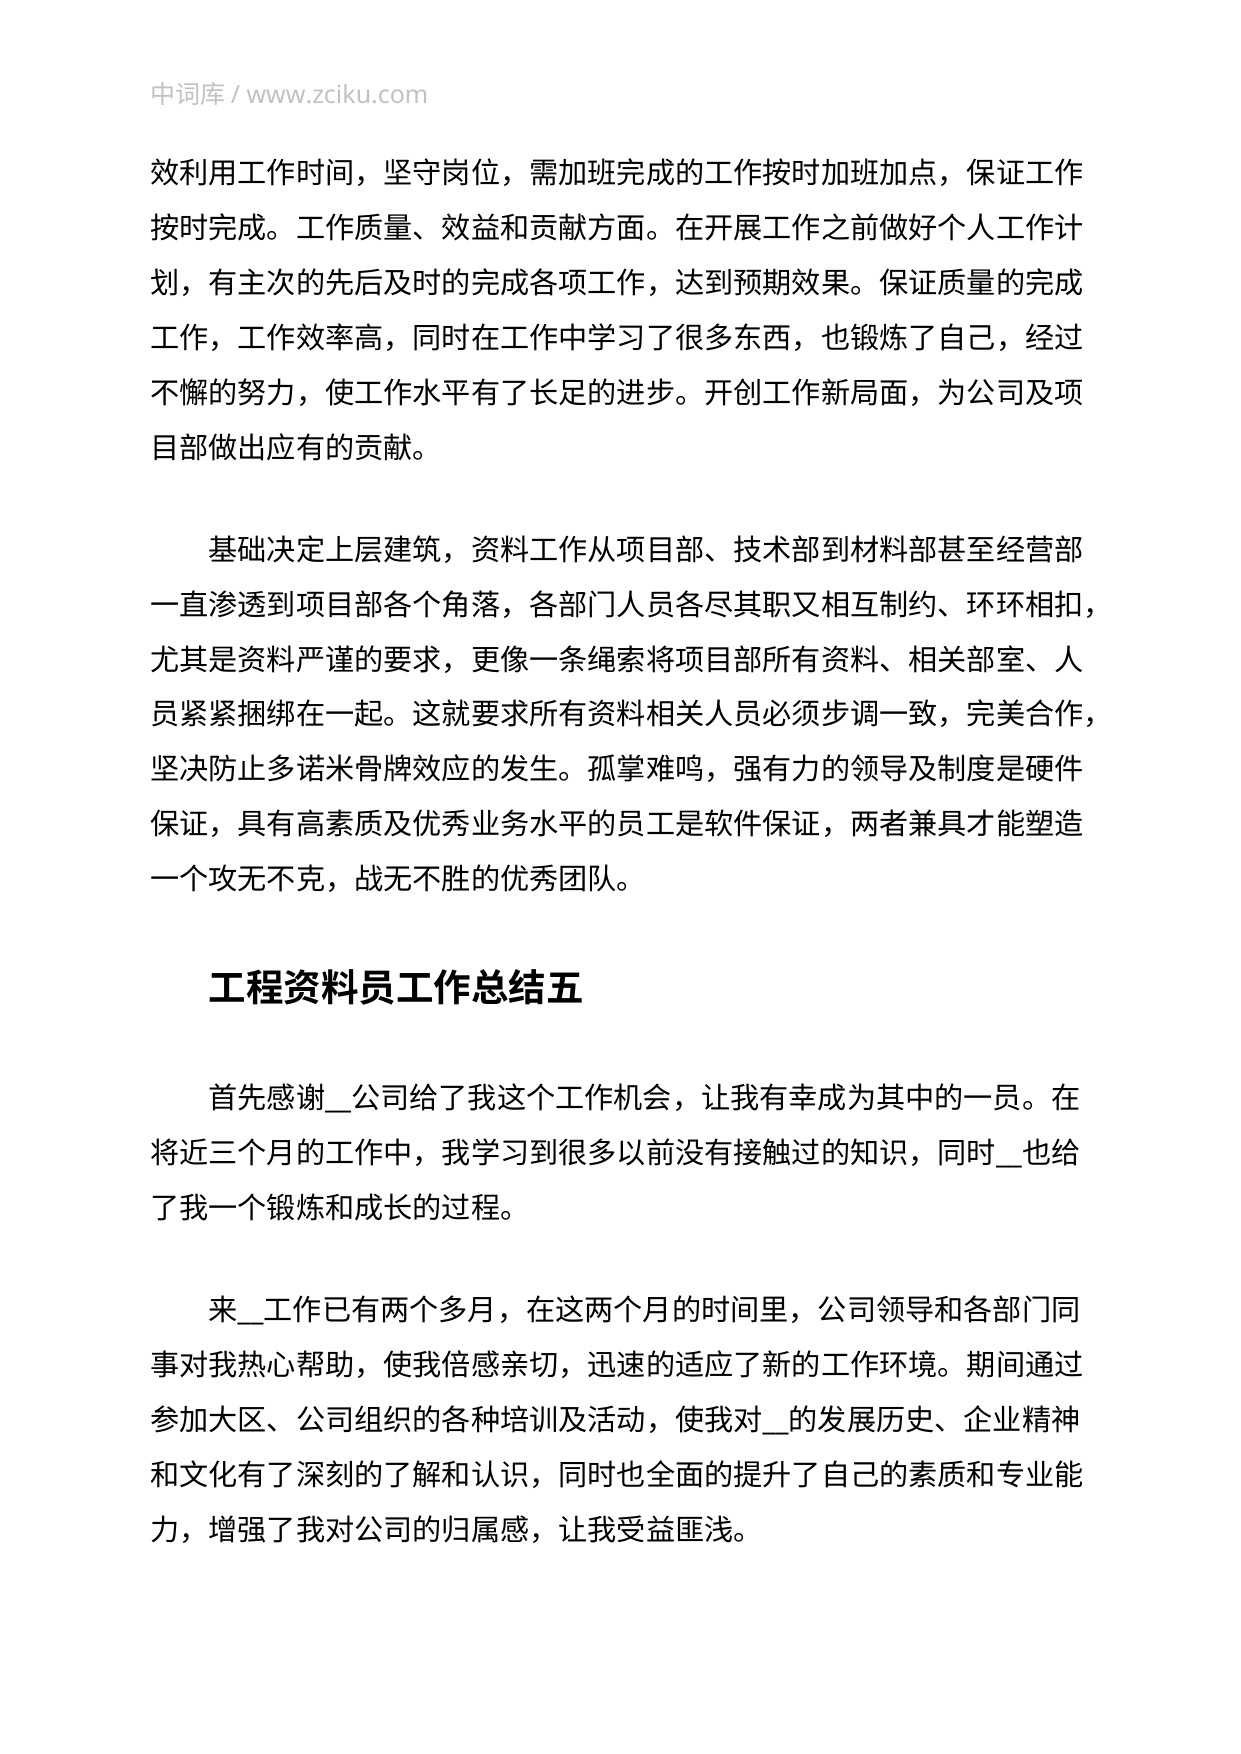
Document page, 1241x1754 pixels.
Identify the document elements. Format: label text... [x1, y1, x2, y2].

text 工程资料员工作总结五 [150, 957, 1090, 1012]
text 来__工作已有两个多月，在这两个月的时间里，公司领导和各部门同事对我热心帮助，使我倍感亲切，迅速的适应了新的工作环境。期间通过参加大区、公司组织的各种培训及活动，使我对__的发展历史、企业精神和文化有了深刻的了解和认识，同时也全面的提升了自己的素质和专业能力，增强了我对公司的归属感，让我受益匪浅。 [150, 1287, 1090, 1549]
text 首先感谢__公司给了我这个工作机会，让我有幸成为其中的一员。在将近三个月的工作中，我学习到很多以前没有接触过的知识，同时__也给了我一个锻炼和成长的过程。 [150, 1075, 1090, 1227]
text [150, 150, 1090, 467]
text 基础决定上层建筑，资料工作从项目部、技术部到材料部甚至经营部一直渗透到项目部各个角落，各部门人员各尽其职又相互制约、环环相扣，尤其是资料严谨的要求，更像一条绳索将项目部所有资料、相关部室、人员紧紧捆绑在一起。这就要求所有资料相关人员必须步调一致，完美合作，坚决防止多诺米骨牌效应的发生。孤掌难鸣，强有力的领导及制度是硬件保证，具有高素质及优秀业务水平的员工是软件保证，两者兼具才能塑造一个攻无不克，战无不胜的优秀团队。 [150, 526, 1090, 898]
